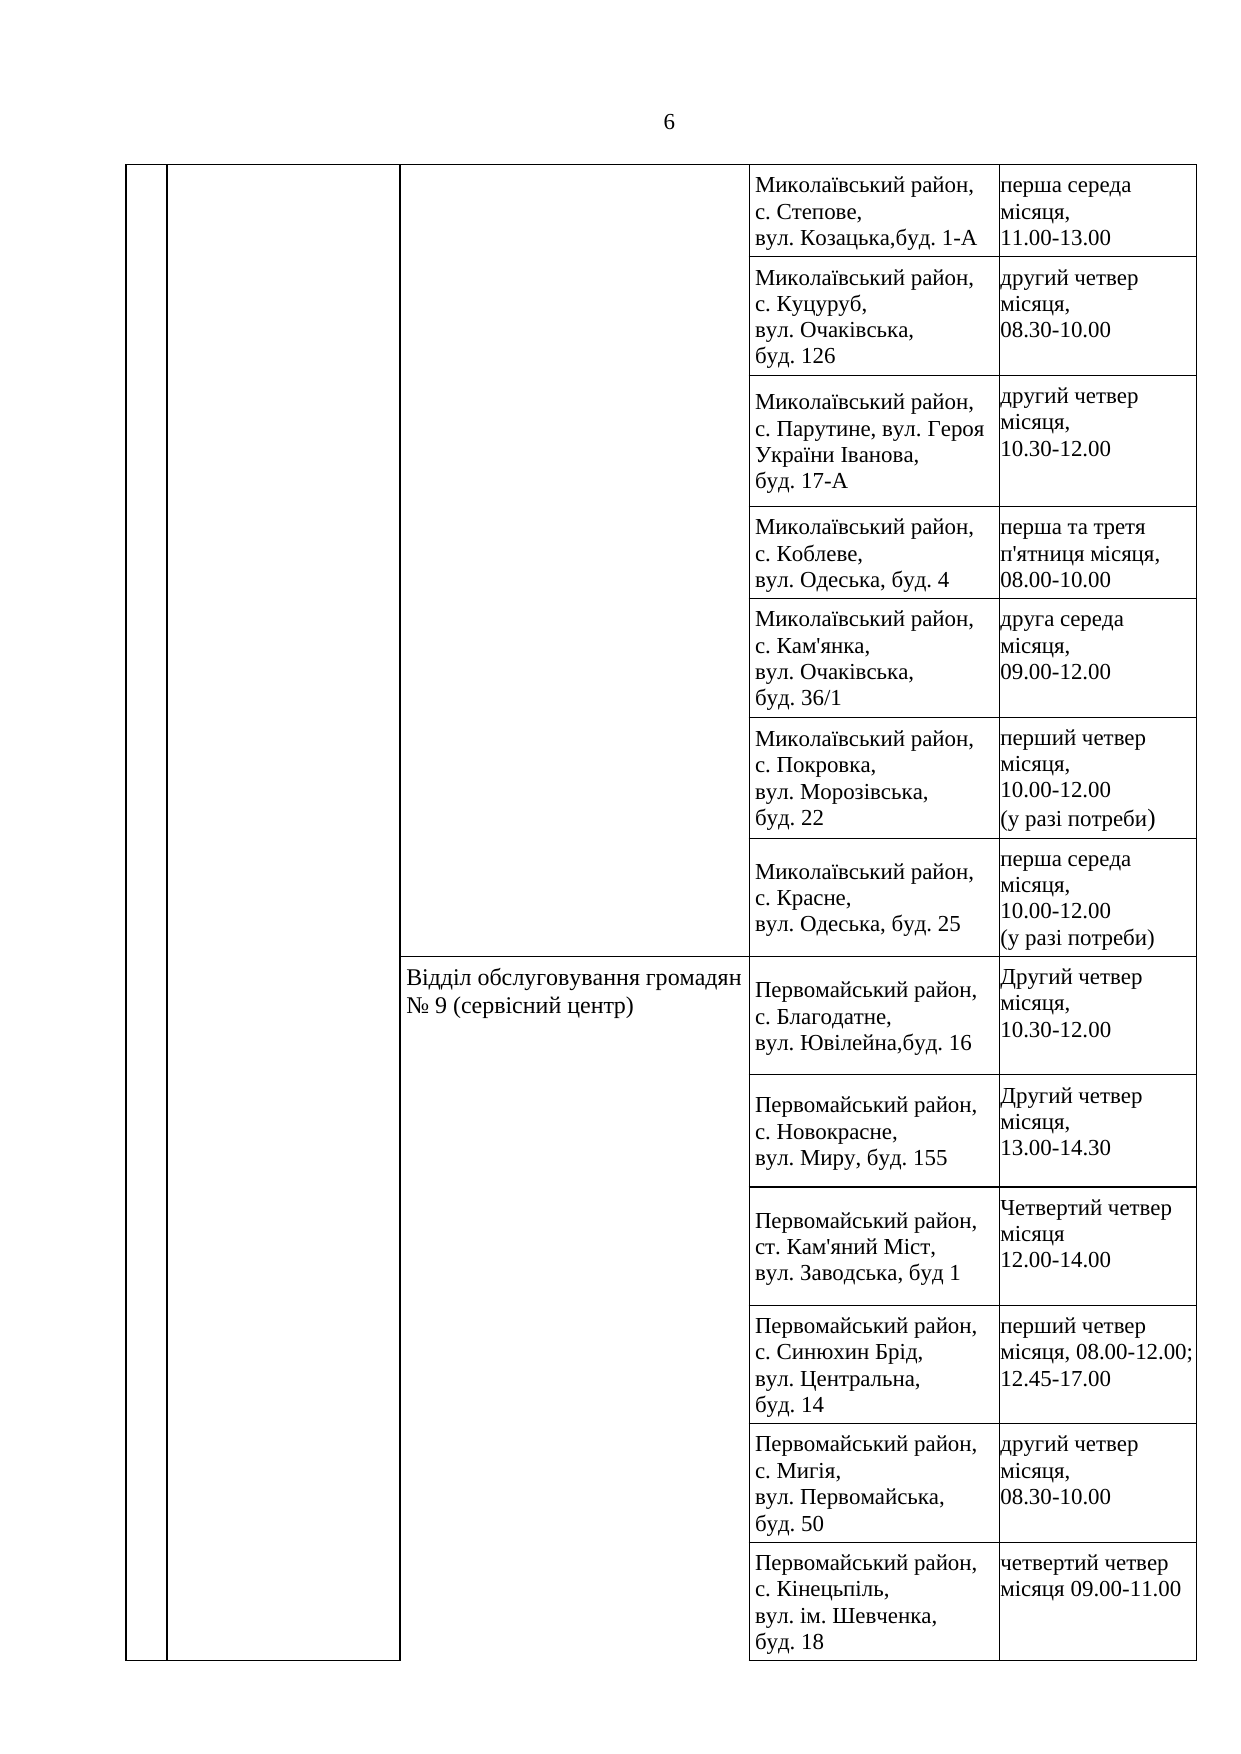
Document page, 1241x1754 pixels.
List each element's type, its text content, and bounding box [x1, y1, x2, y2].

table_cell Миколаївський район, с. Куцуруб, вул. Очаківська, буд. 126 [750, 257, 999, 375]
table_cell другий четвер місяця, 08.30-10.00 [1000, 1424, 1196, 1542]
table_cell четвертий четвер місяця 09.00-11.00 [1000, 1543, 1196, 1660]
table_cell Миколаївський район, с. Степове, вул. Козацька,буд. 1-А [750, 165, 999, 256]
table_cell Миколаївський район, с. Кам'янка, вул. Очаківська, буд. 36/1 [750, 599, 999, 717]
table_cell другий четвер місяця, 08.30-10.00 [1000, 257, 1196, 375]
table_cell Первомайський район, с. Мигія, вул. Первомайська, буд. 50 [750, 1424, 999, 1542]
table_cell Миколаївський район, с. Красне, вул. Одеська, буд. 25 [750, 839, 999, 956]
table_cell перший четвер місяця, 10.00-12.00 (у разі потреби) [1000, 718, 1196, 837]
table_cell перша середа місяця, 10.00-12.00 (у разі потреби) [1000, 839, 1196, 956]
table_cell Первомайський район, ст. Кам'яний Міст, вул. Заводська, буд 1 [750, 1188, 999, 1305]
table_cell Первомайський район, с. Благодатне, вул. Ювілейна,буд. 16 [750, 957, 999, 1074]
table_cell перша та третя п'ятниця місяця, 08.00-10.00 [1000, 507, 1196, 598]
table_cell перша середа місяця, 11.00-13.00 [1000, 165, 1196, 256]
table_cell Другий четвер місяця, 13.00-14.30 [1000, 1075, 1196, 1186]
table_cell Миколаївський район, с. Парутине, вул. Героя України Іванова, буд. 17-А [750, 376, 999, 506]
table_cell Первомайський район, с. Кінецьпіль, вул. ім. Шевченка, буд. 18 [750, 1543, 999, 1660]
table_cell другий четвер місяця, 10.30-12.00 [1000, 376, 1196, 506]
table_cell друга середа місяця, 09.00-12.00 [1000, 599, 1196, 717]
table_cell Миколаївський район, с. Коблеве, вул. Одеська, буд. 4 [750, 507, 999, 598]
table_cell Четвертий четвер місяця 12.00-14.00 [1000, 1188, 1196, 1305]
table_cell Первомайський район, с. Синюхин Брід, вул. Центральна, буд. 14 [750, 1306, 999, 1423]
table_cell Первомайський район, с. Новокрасне, вул. Миру, буд. 155 [750, 1075, 999, 1186]
table_cell Другий четвер місяця, 10.30-12.00 [1000, 957, 1196, 1074]
table_cell Миколаївський район, с. Покровка, вул. Морозівська, буд. 22 [750, 718, 999, 837]
table_cell Відділ обслуговування громадян № 9 (сервісний центр) [401, 957, 749, 1660]
table_cell перший четвер місяця, 08.00-12.00; 12.45-17.00 [1000, 1306, 1196, 1423]
